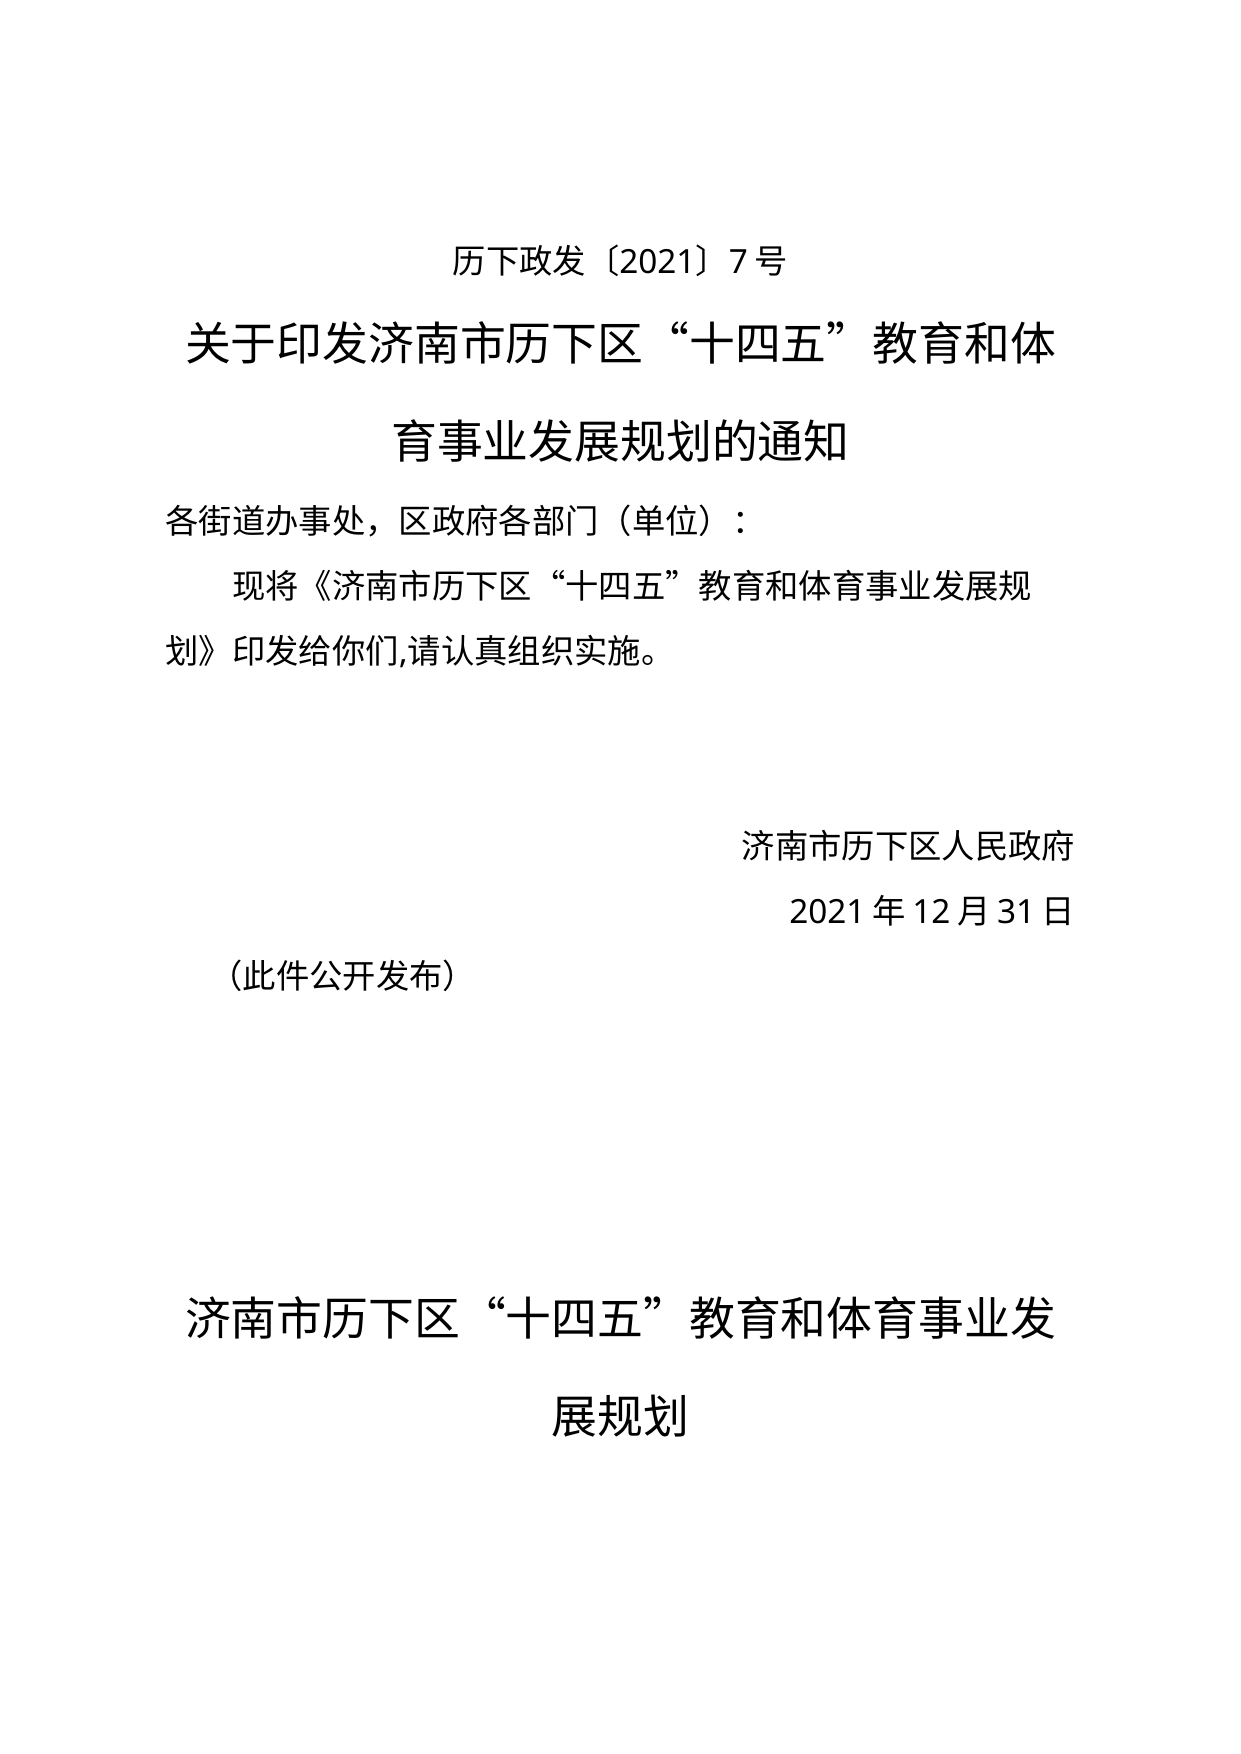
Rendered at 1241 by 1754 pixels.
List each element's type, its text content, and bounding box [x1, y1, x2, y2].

text 关于印发济南市历下区“十四五”教育和体育事业发展规划的通知 [165, 292, 1075, 487]
text 历下政发〔2021〕7号 [165, 227, 1075, 292]
text 各街道办事处，区政府各部门（单位）： [165, 487, 1075, 552]
text 济南市历下区人民政府 [165, 812, 1075, 877]
text （此件公开发布） [165, 942, 1075, 1007]
text 2021年12月31日 [165, 877, 1075, 942]
text 现将《济南市历下区“十四五”教育和体育事业发展规划》印发给你们,请认真组织实施。 [165, 552, 1075, 682]
text 济南市历下区“十四五”教育和体育事业发展规划 [165, 1267, 1075, 1462]
